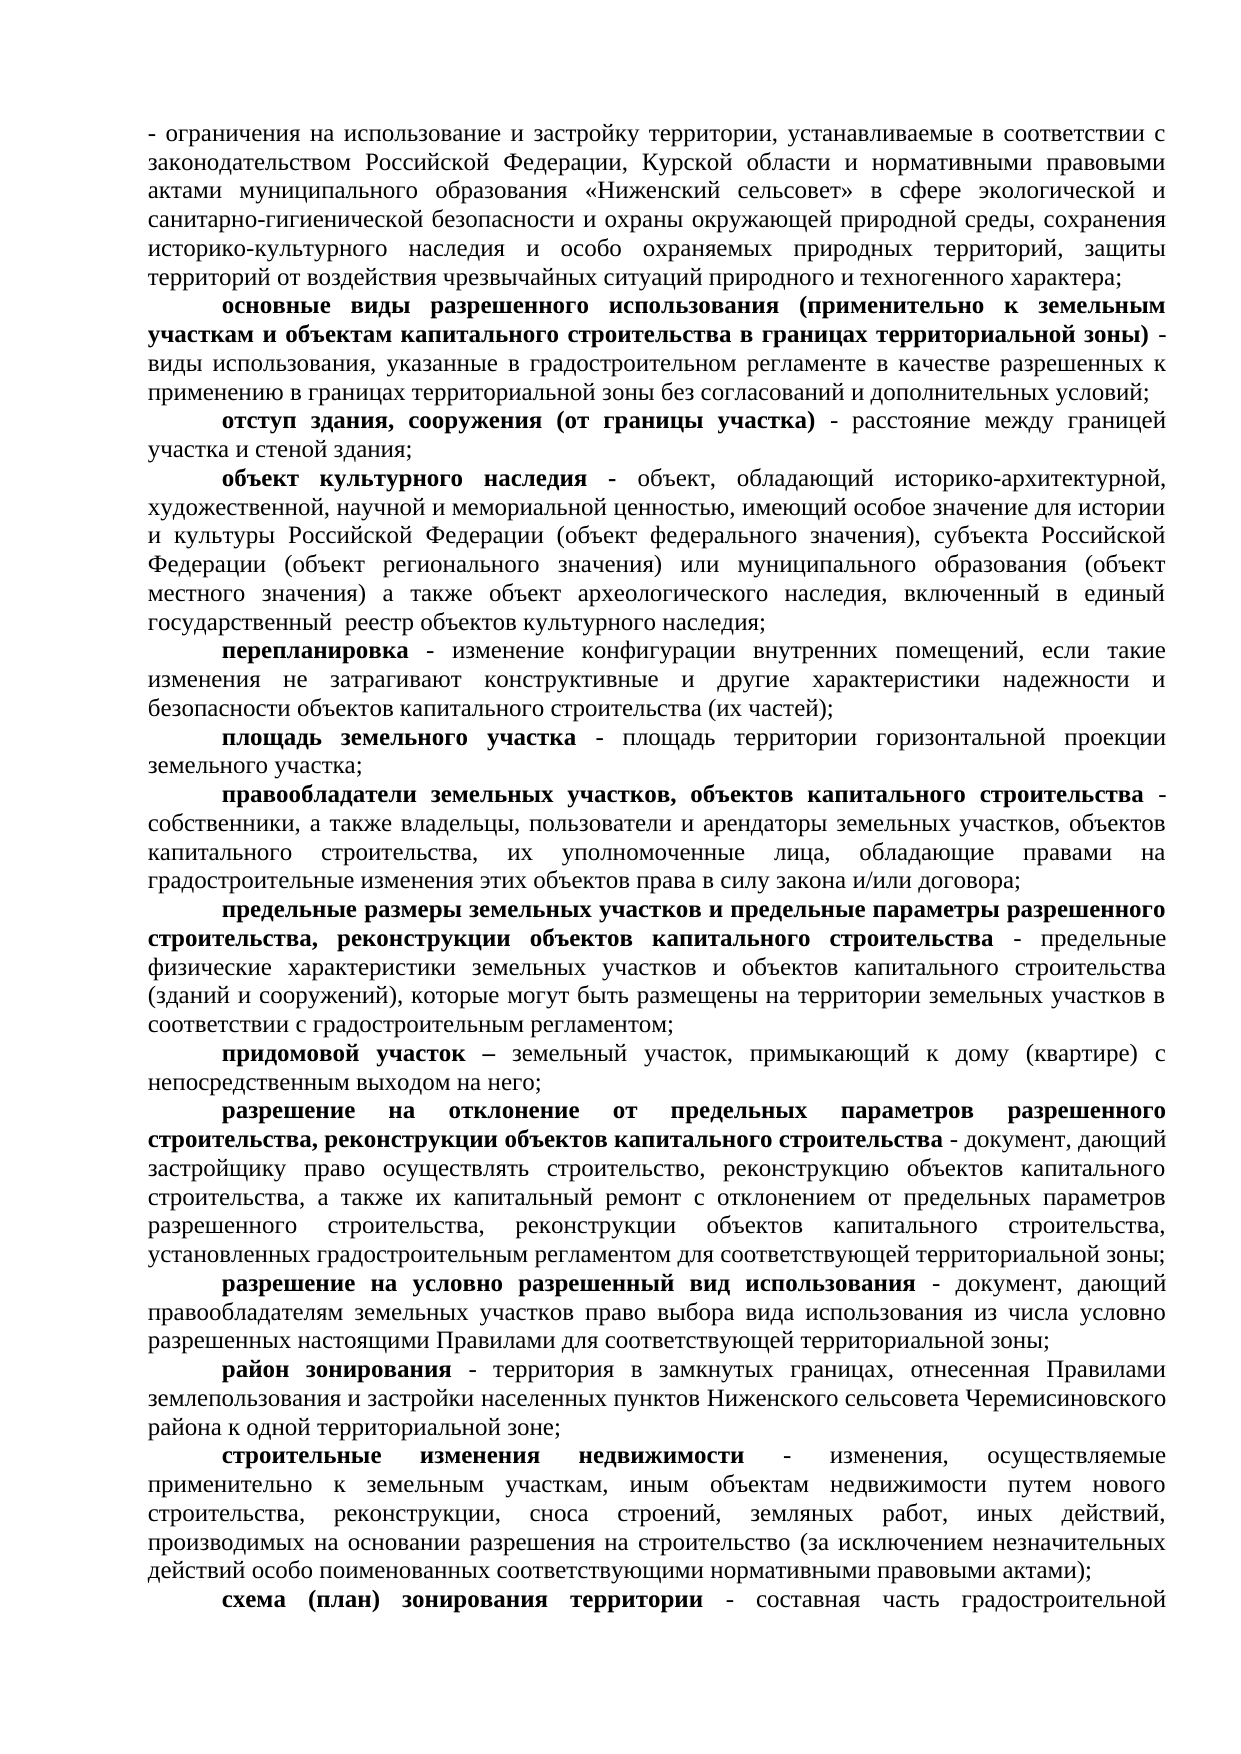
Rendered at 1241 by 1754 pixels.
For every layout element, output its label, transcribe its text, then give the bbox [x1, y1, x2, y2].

text объект культурного наследия - объект, обладающий историко-архитектурной, художественной, научной и мемориальной ценностью, имеющий особое значение для истории и культуры Российской Федерации (объект федерального значения), субъекта Российской Федерации (объект регионального значения) или муниципального образования (объект местного значения) а также объект археологического наследия, включенный в единый государственный реестр объектов культурного наследия; [148, 463, 1167, 636]
text отступ здания, сооружения (от границы участка) - расстояние между границей участка и стеной здания; [148, 406, 1167, 463]
text основные виды разрешенного использования (применительно к земельным участкам и объектам капитального строительства в границах территориальной зоны) - виды использования, указанные в градостроительном регламенте в качестве разрешенных к применению в границах территориальной зоны без согласований и дополнительных условий; [148, 291, 1167, 406]
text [148, 118, 1167, 291]
text разрешение на отклонение от предельных параметров разрешенного строительства, реконструкции объектов капитального строительства - документ, дающий застройщику право осуществлять строительство, реконструкцию объектов капитального строительства, а также их капитальный ремонт с отклонением от предельных параметров разрешенного строительства, реконструкции объектов капитального строительства, установленных градостроительным регламентом для соответствующей территориальной зоны; [148, 1096, 1167, 1268]
text правообладатели земельных участков, объектов капитального строительства - собственники, а также владельцы, пользователи и арендаторы земельных участков, объектов капитального строительства, их уполномоченные лица, обладающие правами на градостроительные изменения этих объектов права в силу закона и/или договора; [148, 779, 1167, 894]
text район зонирования - территория в замкнутых границах, отнесенная Правилами землепользования и застройки населенных пунктов Ниженского сельсовета Черемисиновского района к одной территориальной зоне; [148, 1354, 1167, 1441]
text предельные размеры земельных участков и предельные параметры разрешенного строительства, реконструкции объектов капитального строительства - предельные физические характеристики земельных участков и объектов капитального строительства (зданий и сооружений), которые могут быть размещены на территории земельных участков в соответствии с градостроительным регламентом; [148, 894, 1167, 1038]
text придомовой участок – земельный участок, примыкающий к дому (квартире) с непосредственным выходом на него; [148, 1038, 1167, 1096]
text площадь земельного участка - площадь территории горизонтальной проекции земельного участка; [148, 722, 1167, 779]
text строительные изменения недвижимости - изменения, осуществляемые применительно к земельным участкам, иным объектам недвижимости путем нового строительства, реконструкции, сноса строений, земляных работ, иных действий, производимых на основании разрешения на строительство (за исключением незначительных действий особо поименованных соответствующими нормативными правовыми актами); [148, 1441, 1167, 1584]
text разрешение на условно разрешенный вид использования - документ, дающий правообладателям земельных участков право выбора вида использования из числа условно разрешенных настоящими Правилами для соответствующей территориальной зоны; [148, 1268, 1167, 1354]
text перепланировка - изменение конфигурации внутренних помещений, если такие изменения не затрагивают конструктивные и другие характеристики надежности и безопасности объектов капитального строительства (их частей); [148, 636, 1167, 722]
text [148, 1584, 1167, 1613]
